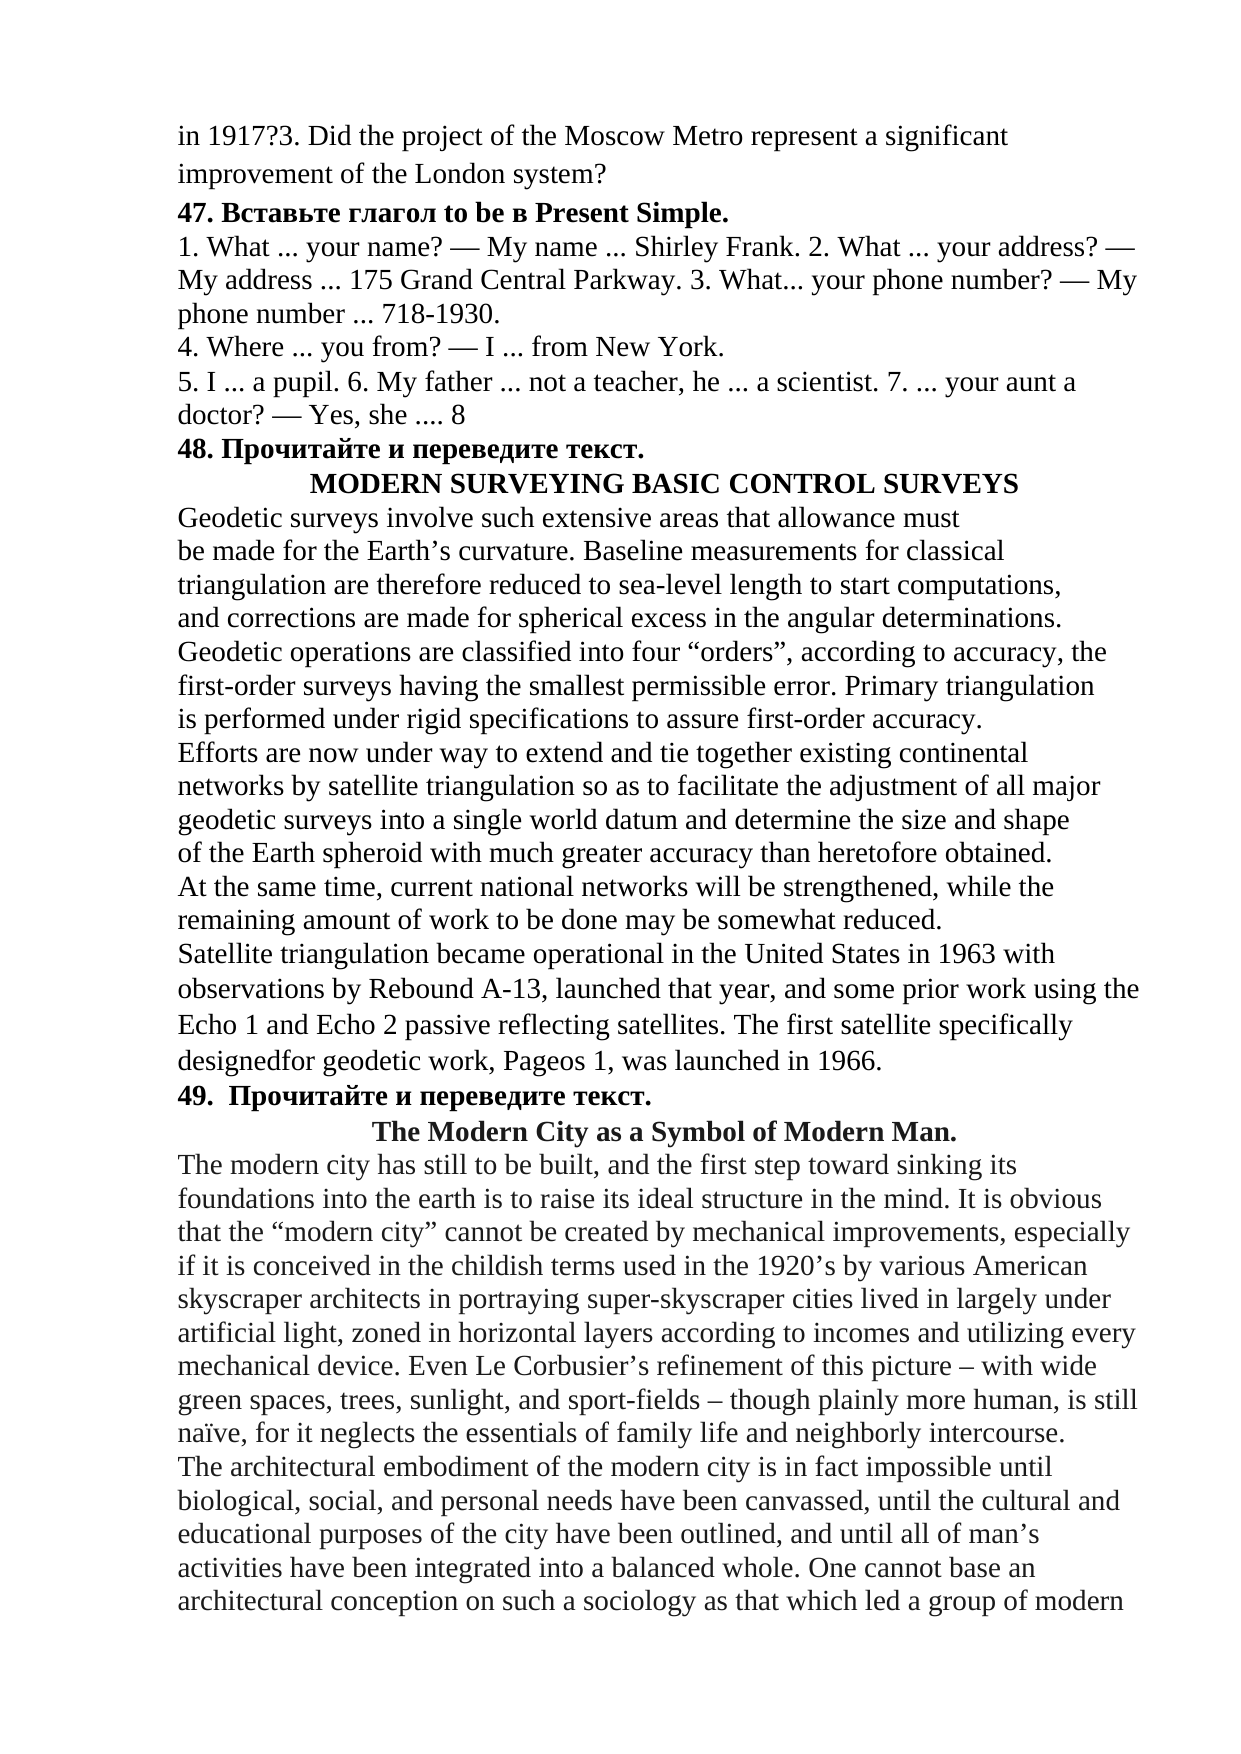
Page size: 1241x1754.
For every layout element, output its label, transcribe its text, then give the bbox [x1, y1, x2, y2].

text The Modern City as a Symbol of Modern Man. [177, 1114, 1152, 1147]
text geodetic surveys into a single world datum and determine the size and shape [177, 802, 1152, 835]
text triangulation are therefore reduced to sea-level length to start computations, [177, 567, 1152, 601]
text activities have been integrated into a balanced whole. One cannot base an [177, 1550, 1152, 1583]
text MODERN SURVEYING BASIC CONTROL SURVEYS [177, 466, 1152, 500]
text Geodetic operations are classified into four “orders”, according to accuracy, the [177, 634, 1152, 668]
text of the Earth spheroid with much greater accuracy than heretofore obtained. [177, 835, 1152, 869]
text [177, 118, 1152, 190]
text skyscraper architects in portraying super-skyscraper cities lived in largely under [177, 1281, 1152, 1315]
text At the same time, current national networks will be strengthened, while the [177, 869, 1152, 902]
text 1. What ... your name? — My name ... Shirley Frank. 2. What ... your address? — My address ... 175 Grand Central Parkway. 3. What... your phone number? — My phone number ... 718-1930. [177, 229, 1152, 329]
text and corrections are made for spherical excess in the angular determinations. [177, 601, 1152, 634]
text artificial light, zoned in horizontal layers according to incomes and utilizing every [177, 1315, 1152, 1348]
text that the “modern city” cannot be created by mechanical improvements, especially [177, 1214, 1152, 1248]
text Satellite triangulation became operational in the United States in 1963 with observations by Rebound A-13, launched that year, and some prior work using the Echo 1 and Echo 2 passive reflecting satellites. The first satellite specifically designedfor geodetic work, Pageos 1, was launched in 1966. [177, 936, 1152, 1076]
text 49. Прочитайте и переведите текст. [177, 1078, 1152, 1112]
text if it is conceived in the childish terms used in the 1920’s by various American [177, 1248, 1152, 1281]
text green spaces, trees, sunlight, and sport-fields – though plainly more human, is still [177, 1382, 1152, 1416]
text is performed under rigid specifications to assure first-order accuracy. [177, 701, 1152, 735]
text Efforts are now under way to extend and tie together existing continental [177, 735, 1152, 768]
text biological, social, and personal needs have been canvassed, until the cultural and [177, 1483, 1152, 1516]
text 47. Вставьте глагол to be в Present Simple. [177, 195, 1152, 229]
text be made for the Earth’s curvature. Baseline measurements for classical [177, 533, 1152, 567]
text networks by satellite triangulation so as to facilitate the adjustment of all major [177, 768, 1152, 802]
text Geodetic surveys involve such extensive areas that allowance must [177, 500, 1152, 533]
text first-order surveys having the smallest permissible error. Primary triangulation [177, 668, 1152, 701]
text educational purposes of the city have been outlined, and until all of man’s [177, 1516, 1152, 1550]
text mechanical device. Even Le Corbusier’s refinement of this picture – with wide [177, 1348, 1152, 1382]
text naïve, for it neglects the essentials of family life and neighborly intercourse. [177, 1416, 1152, 1449]
text remaining amount of work to be done may be somewhat reduced. [177, 902, 1152, 936]
text The architectural embodiment of the modern city is in fact impossible until [177, 1449, 1152, 1483]
text 5. I ... a pupil. 6. My father ... not a teacher, he ... a scientist. 7. ... your aunt a doctor? — Yes, she .... 8 [177, 364, 1152, 431]
text 48. Прочитайте и переведите текст. [177, 431, 1152, 464]
text architectural conception on such a sociology as that which led a group of modern [177, 1583, 1152, 1617]
text 4. Where ... you from? — I ... from New York. [177, 329, 1152, 363]
text The modern city has still to be built, and the first step toward sinking its [177, 1147, 1152, 1181]
text foundations into the earth is to raise its ideal structure in the mind. It is obvious [177, 1181, 1152, 1214]
